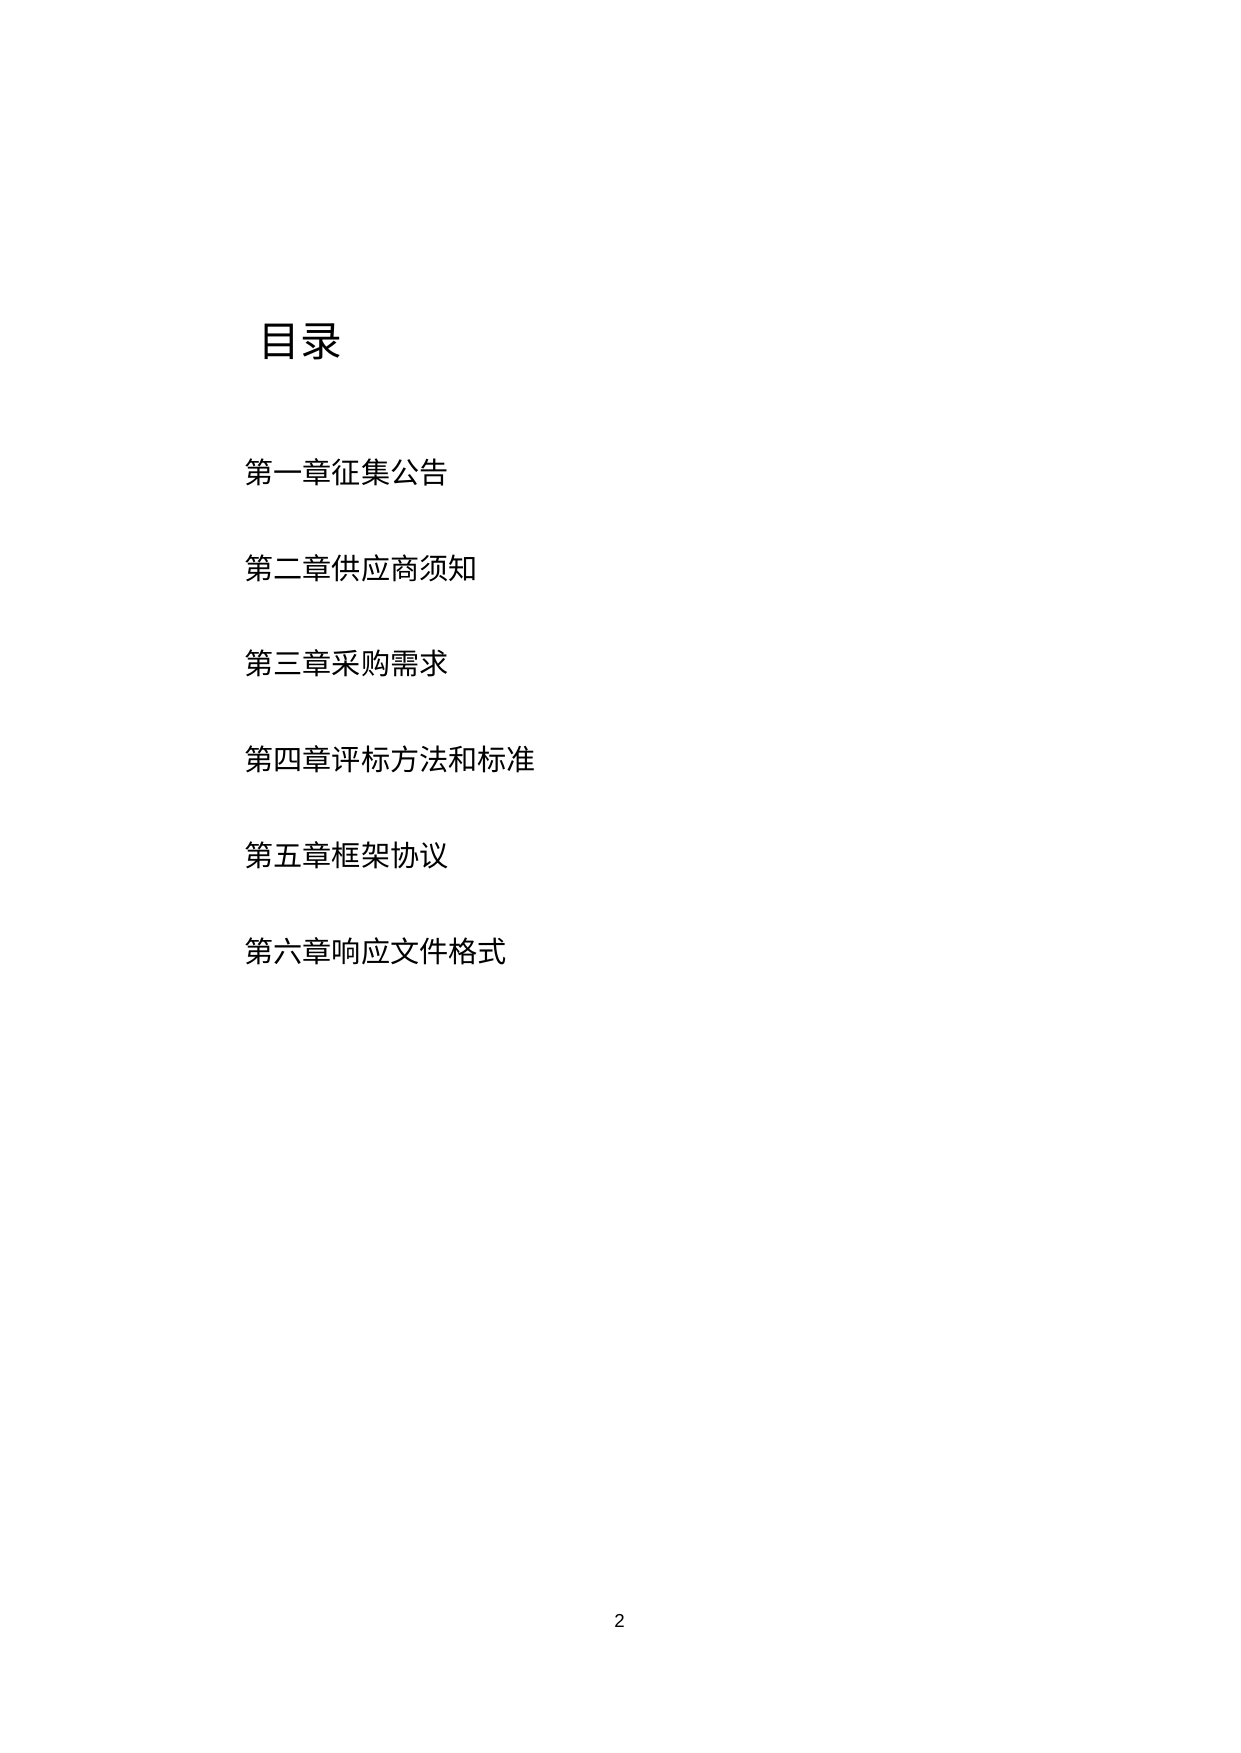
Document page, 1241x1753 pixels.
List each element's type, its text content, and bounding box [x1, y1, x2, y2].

text 第五章框架协议 [186, 836, 1054, 874]
text 第六章响应文件格式 [186, 931, 1054, 970]
text 目录 [186, 312, 1054, 367]
text 第三章采购需求 [186, 644, 1054, 682]
text 第一章征集公告 [186, 453, 1054, 491]
text 第四章评标方法和标准 [186, 740, 1054, 778]
text 第二章供应商须知 [186, 548, 1054, 587]
